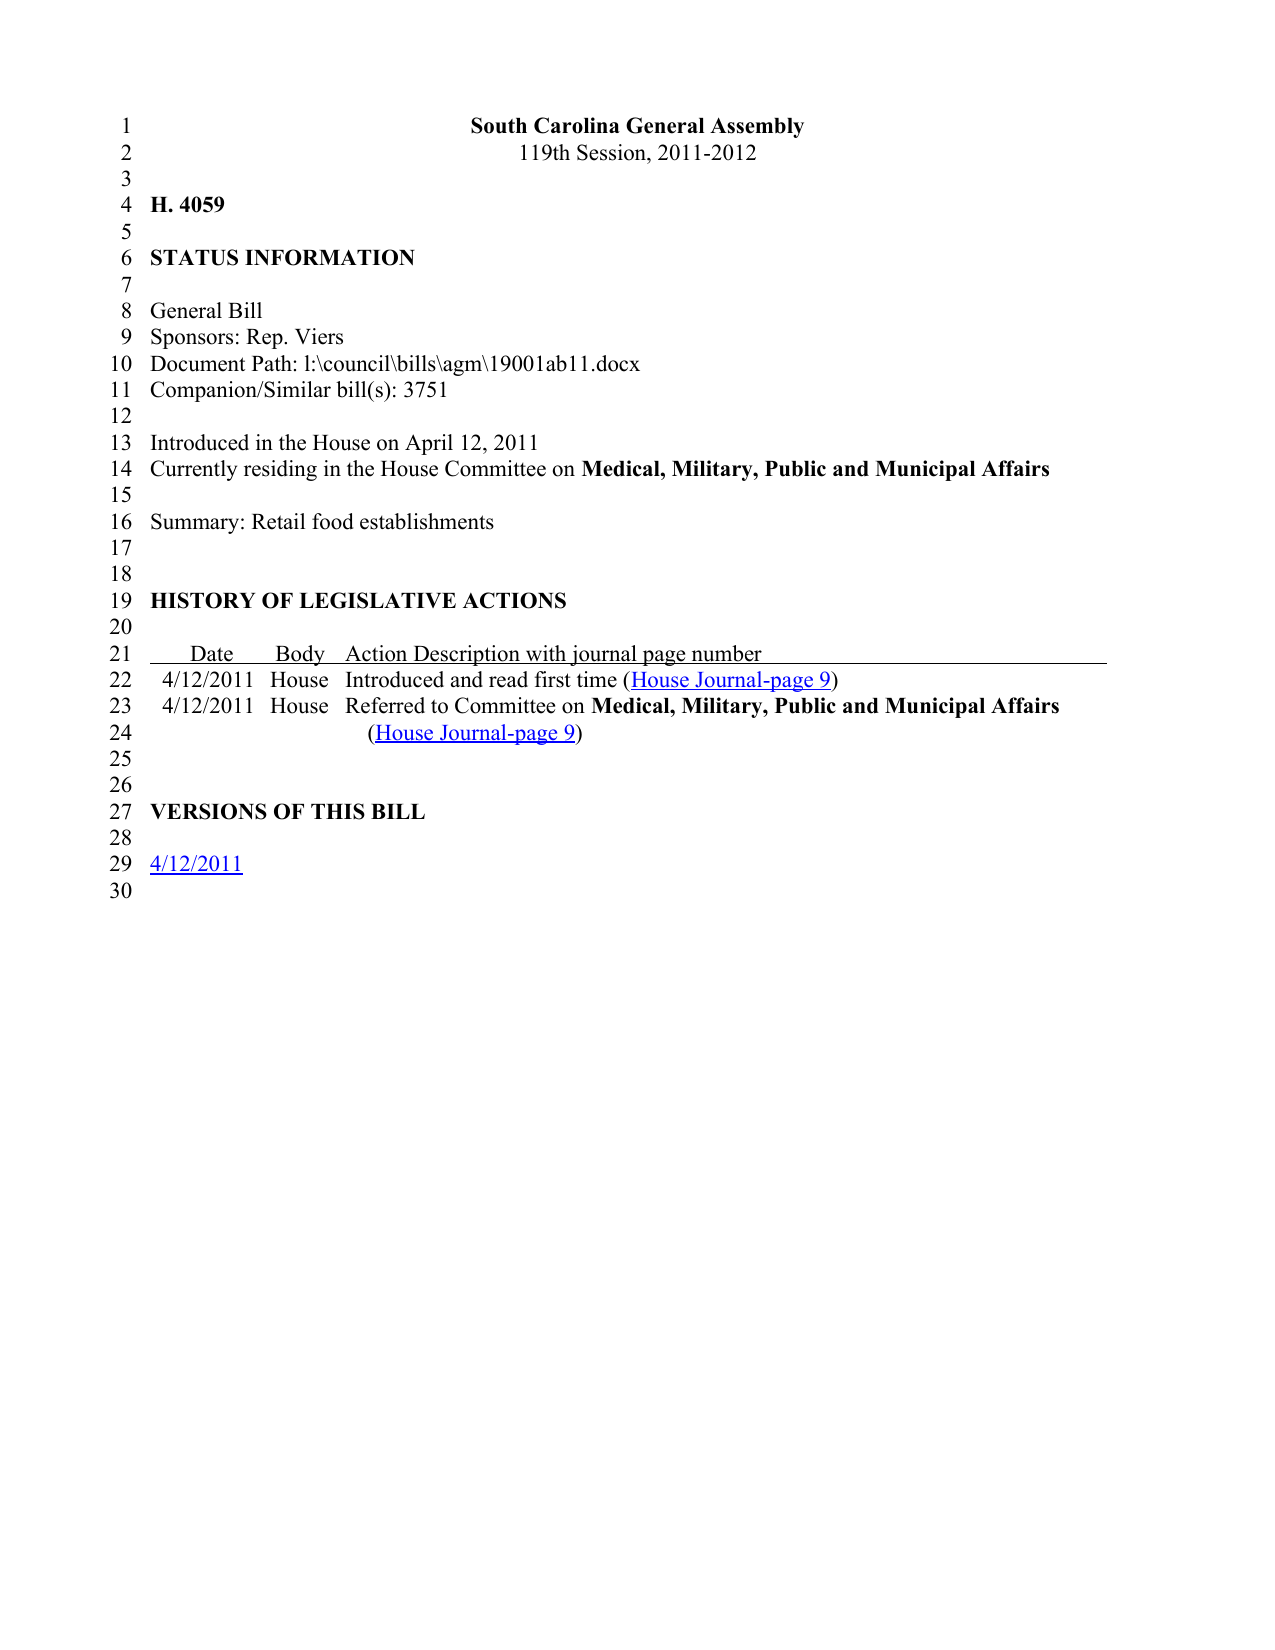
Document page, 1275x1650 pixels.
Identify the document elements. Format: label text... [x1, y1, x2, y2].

text Summary: Retail food establishments [150, 508, 1125, 534]
text HISTORY OF LEGISLATIVE ACTIONS [150, 587, 1125, 613]
text South Carolina General Assembly [150, 112, 1125, 139]
text Document Path: l:\council\bills\agm\19001ab11.docx [150, 350, 1125, 376]
text STATUS INFORMATION [150, 244, 1125, 271]
text Sponsors: Rep. Viers [150, 323, 1125, 350]
text General Bill [150, 297, 1125, 323]
text Currently residing in the House Committee on Medical, Military, Public and Municipal Affairs [150, 455, 1125, 481]
text 119th Session, 2011-2012 [150, 139, 1125, 165]
text Companion/Similar bill(s): 3751 [150, 376, 1125, 402]
text Introduced in the House on April 12, 2011 [150, 429, 1125, 455]
text VERSIONS OF THIS BILL [150, 798, 1125, 824]
text Date Body Action Description with journal page number [150, 639, 1125, 666]
text 4/12/2011 [150, 850, 1125, 877]
text 4/12/2011 House Introduced and read first time (House Journal-page 9) [150, 666, 1125, 692]
text 4/12/2011 House Referred to Committee on Medical, Military, Public and Municipal Affairs (House Journal-page 9) [150, 692, 1125, 745]
text H. 4059 [150, 192, 1125, 218]
